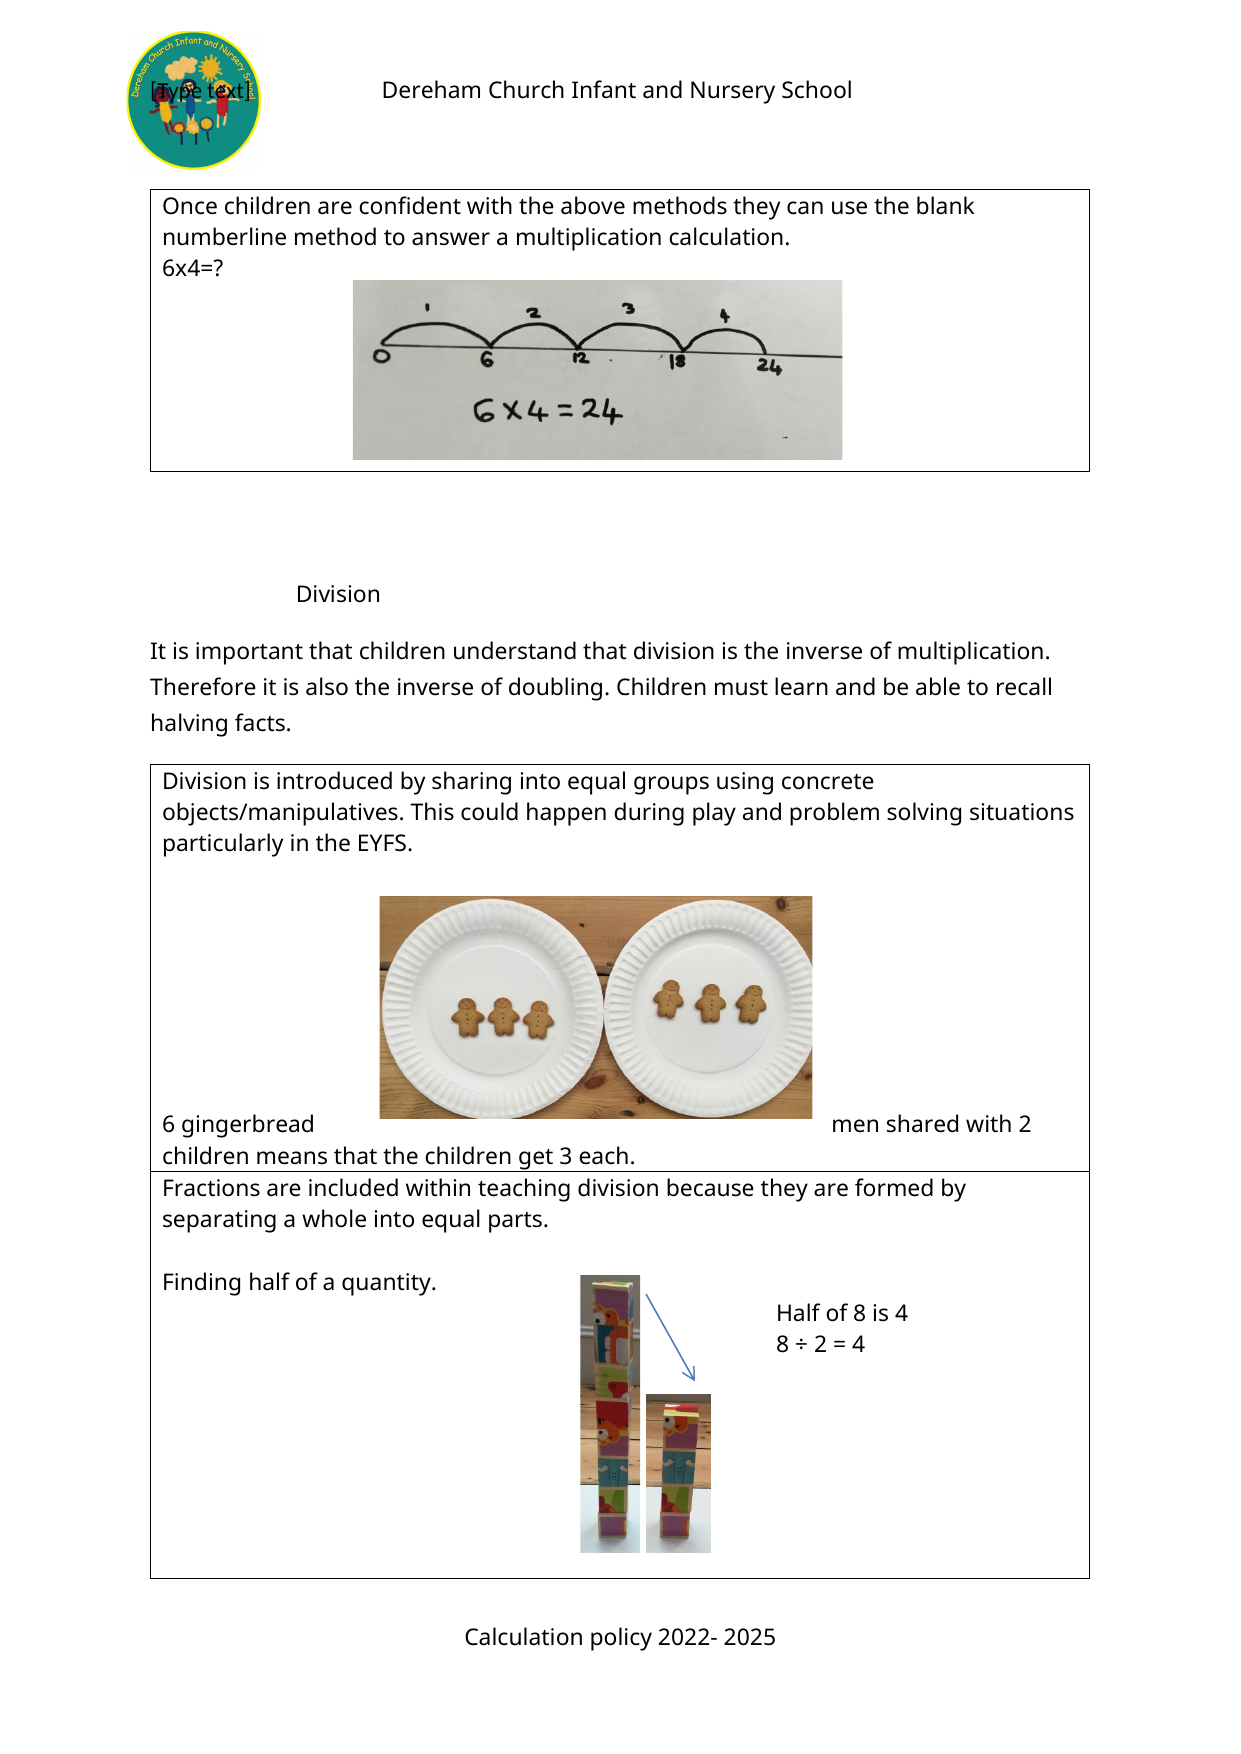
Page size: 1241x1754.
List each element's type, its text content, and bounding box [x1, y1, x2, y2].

table_header Division is introduced by sharing into equal groups using concrete objects/manipulatives. This could happen during play and problem solving situations particularly in the EYFS. 6 gingerbread men shared with 2 children means that the children get 3 each. [151, 765, 1089, 1171]
picture [580, 1275, 640, 1553]
picture [126, 31, 261, 170]
text It is important that children understand that division is the inverse of multiplication. Therefore it is also the inverse of doubling. Children must learn and be able to recall halving facts. [150, 635, 1090, 738]
table_cell Once children are confident with the above methods they can use the blank numberline method to answer a multiplication calculation. 6x4=? [151, 190, 1089, 471]
picture [646, 1394, 711, 1553]
picture [378, 896, 813, 1123]
text Division [150, 578, 1090, 609]
picture [351, 280, 846, 463]
